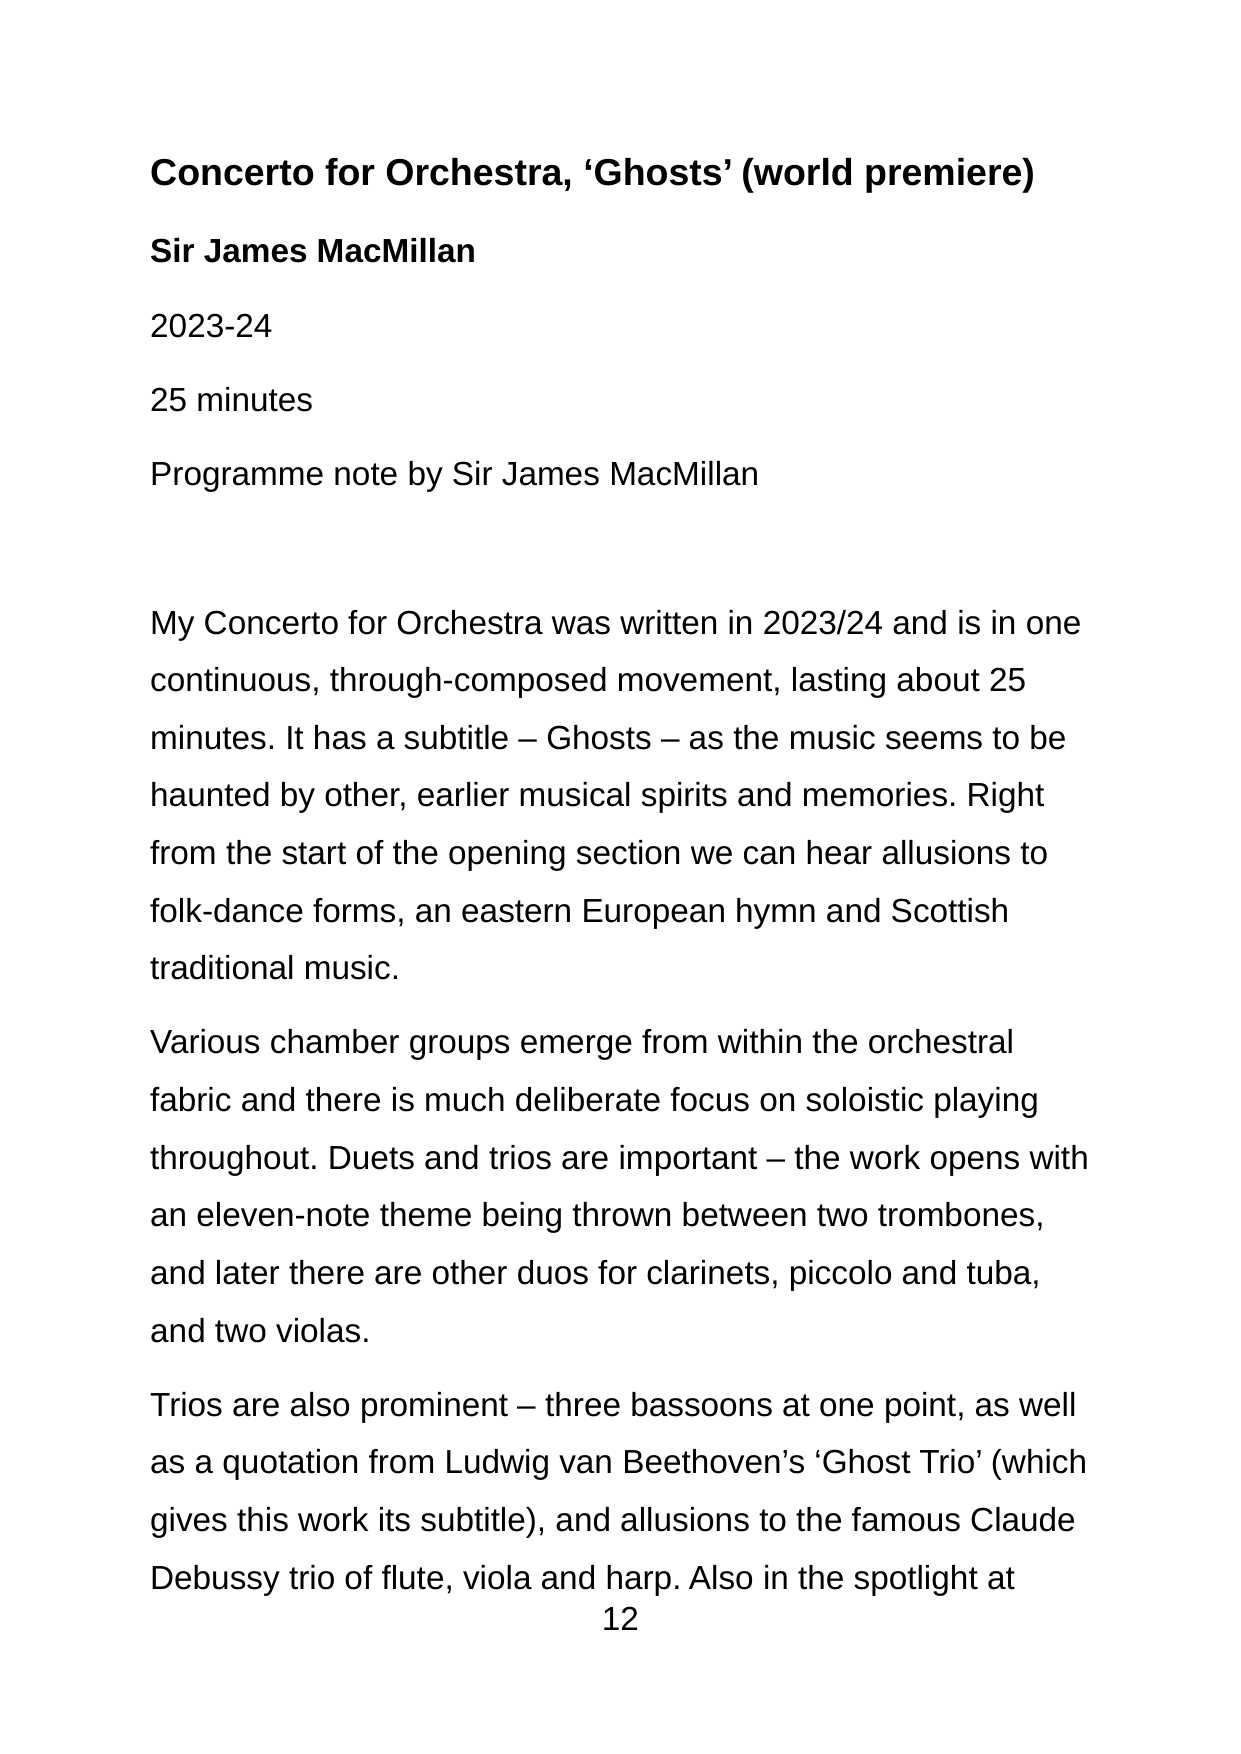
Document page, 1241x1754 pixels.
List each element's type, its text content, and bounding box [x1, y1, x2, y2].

text My Concerto for Orchestra was written in 2023/24 and is in one continuous, through-composed movement, lasting about 25 minutes. It has a subtitle – Ghosts – as the music seems to be haunted by other, earlier musical spirits and memories. Right from the start of the opening section we can hear allusions to folk-dance forms, an eastern European hymn and Scottish traditional music. [150, 603, 1090, 987]
text 2023-24 [150, 306, 1090, 344]
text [150, 1385, 1090, 1596]
subtitle Concerto for Orchestra, ‘Ghosts’ (world premiere) [150, 150, 1090, 193]
subtitle Sir James MacMillan [150, 231, 1090, 270]
text Various chamber groups emerge from within the orchestral fabric and there is much deliberate focus on soloistic playing throughout. Duets and trios are important – the work opens with an eleven-note theme being thrown between two trombones, and later there are other duos for clarinets, piccolo and tuba, and two violas. [150, 1023, 1090, 1349]
text 25 minutes [150, 380, 1090, 418]
text Programme note by Sir James MacMillan [150, 454, 1090, 493]
